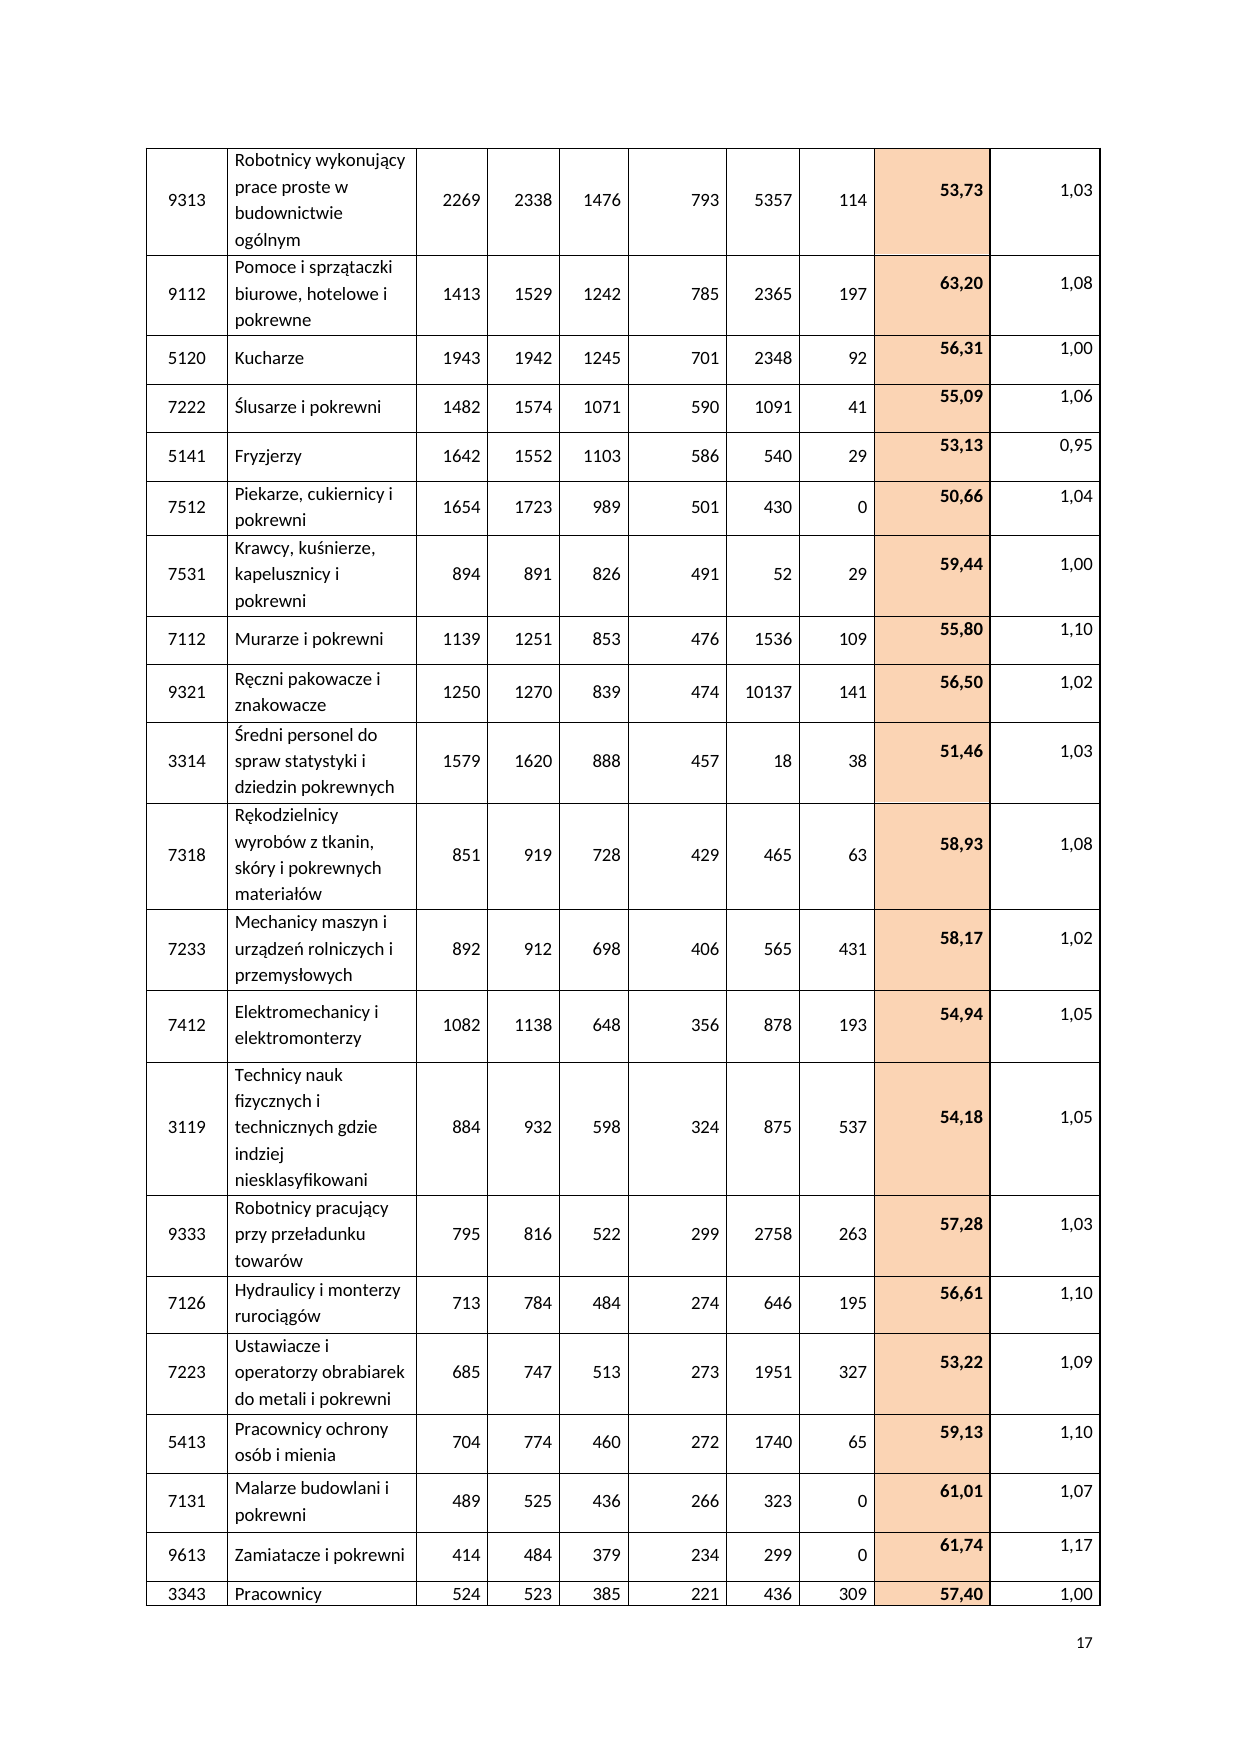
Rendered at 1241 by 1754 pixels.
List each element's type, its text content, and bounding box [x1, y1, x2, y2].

table_cell 356 [629, 991, 726, 1062]
table_cell 1,17 [991, 1533, 1099, 1581]
table_cell 41 [800, 385, 874, 432]
table_cell 1723 [488, 482, 559, 535]
table_cell 457 [629, 723, 726, 802]
table_cell 92 [800, 336, 874, 384]
table_cell 431 [800, 910, 874, 990]
table_cell 1,03 [991, 149, 1099, 254]
table_cell 7318 [147, 804, 227, 909]
table_cell 484 [560, 1277, 628, 1333]
table_cell 701 [629, 336, 726, 384]
table_cell 795 [417, 1196, 487, 1276]
table_cell 646 [727, 1277, 799, 1333]
table_cell 1642 [417, 433, 487, 481]
table_cell Rękodzielnicy wyrobów z tkanin, skóry i pokrewnych materiałów [228, 804, 416, 909]
table_cell 875 [727, 1063, 799, 1195]
table_cell 53,73 [875, 149, 989, 254]
table_cell 932 [488, 1063, 559, 1195]
table_cell 56,50 [875, 665, 989, 722]
table_cell 1,06 [991, 385, 1099, 432]
table_cell 489 [417, 1474, 487, 1532]
table_cell 704 [417, 1415, 487, 1473]
table_cell 65 [800, 1415, 874, 1473]
table_cell 1139 [417, 617, 487, 664]
table_cell 1,02 [991, 665, 1099, 722]
table_cell 2348 [727, 336, 799, 384]
table_cell 1103 [560, 433, 628, 481]
table_cell 299 [727, 1533, 799, 1581]
table_cell 540 [727, 433, 799, 481]
table_cell 484 [488, 1533, 559, 1581]
table_cell 141 [800, 665, 874, 722]
table_cell 58,93 [875, 804, 989, 909]
table_cell 0 [800, 1533, 874, 1581]
table_cell 1574 [488, 385, 559, 432]
table_cell 1270 [488, 665, 559, 722]
table_cell 114 [800, 149, 874, 254]
table_cell 1579 [417, 723, 487, 802]
table_cell 58,17 [875, 910, 989, 990]
table_cell 1,10 [991, 1415, 1099, 1473]
table_cell 7131 [147, 1474, 227, 1532]
table_cell 59,13 [875, 1415, 989, 1473]
table_cell Malarze budowlani i pokrewni [228, 1474, 416, 1532]
table_cell Mechanicy maszyn i urządzeń rolniczych i przemysłowych [228, 910, 416, 990]
table_cell Robotnicy pracujący przy przeładunku towarów [228, 1196, 416, 1276]
table_cell 263 [800, 1196, 874, 1276]
table_cell 406 [629, 910, 726, 990]
table_cell 912 [488, 910, 559, 990]
table_cell 1,07 [991, 1474, 1099, 1532]
table_cell Ustawiacze i operatorzy obrabiarek do metali i pokrewni [228, 1334, 416, 1414]
table_cell 18 [727, 723, 799, 802]
table_cell 465 [727, 804, 799, 909]
table_cell 878 [727, 991, 799, 1062]
table_cell 29 [800, 536, 874, 616]
table_cell 195 [800, 1277, 874, 1333]
table_cell 1,02 [991, 910, 1099, 990]
table_cell 61,74 [875, 1533, 989, 1581]
table_cell 1413 [417, 256, 487, 335]
table_cell 266 [629, 1474, 726, 1532]
table_cell 1242 [560, 256, 628, 335]
table_cell 3343 [147, 1582, 227, 1605]
table_cell 565 [727, 910, 799, 990]
table_cell 274 [629, 1277, 726, 1333]
table_cell Elektromechanicy i elektromonterzy [228, 991, 416, 1062]
table_cell 476 [629, 617, 726, 664]
table_cell 851 [417, 804, 487, 909]
table_cell 892 [417, 910, 487, 990]
table_cell 919 [488, 804, 559, 909]
table_cell 3314 [147, 723, 227, 802]
table_cell 385 [560, 1582, 628, 1605]
table_cell 5141 [147, 433, 227, 481]
table_cell 9313 [147, 149, 227, 254]
table_cell 491 [629, 536, 726, 616]
table_cell 55,09 [875, 385, 989, 432]
table_cell 5357 [727, 149, 799, 254]
table_cell 1654 [417, 482, 487, 535]
table_cell 436 [727, 1582, 799, 1605]
table_cell 3119 [147, 1063, 227, 1195]
table_cell 853 [560, 617, 628, 664]
table_cell Piekarze, cukiernicy i pokrewni [228, 482, 416, 535]
table_cell Murarze i pokrewni [228, 617, 416, 664]
table_cell 586 [629, 433, 726, 481]
table_cell 61,01 [875, 1474, 989, 1532]
table_cell 0 [800, 482, 874, 535]
table_cell 7126 [147, 1277, 227, 1333]
table_cell 1,03 [991, 1196, 1099, 1276]
table_cell 793 [629, 149, 726, 254]
table_cell Zamiatacze i pokrewni [228, 1533, 416, 1581]
table_cell 5413 [147, 1415, 227, 1473]
table_cell 414 [417, 1533, 487, 1581]
table_cell 747 [488, 1334, 559, 1414]
table_cell 2269 [417, 149, 487, 254]
table_cell 891 [488, 536, 559, 616]
table_cell 9112 [147, 256, 227, 335]
table_cell 9321 [147, 665, 227, 722]
table_cell 1942 [488, 336, 559, 384]
table_cell 221 [629, 1582, 726, 1605]
table_cell 1,00 [991, 536, 1099, 616]
table_cell 1951 [727, 1334, 799, 1414]
table_cell 57,40 [875, 1582, 989, 1605]
table_cell 1529 [488, 256, 559, 335]
table_cell 1,03 [991, 723, 1099, 802]
table_cell 1071 [560, 385, 628, 432]
table_cell Pracownicy ochrony osób i mienia [228, 1415, 416, 1473]
table_cell 1,04 [991, 482, 1099, 535]
table_cell 523 [488, 1582, 559, 1605]
table_cell 784 [488, 1277, 559, 1333]
table_cell 1552 [488, 433, 559, 481]
table_cell 57,28 [875, 1196, 989, 1276]
table_cell 379 [560, 1533, 628, 1581]
table_cell 436 [560, 1474, 628, 1532]
table_cell 522 [560, 1196, 628, 1276]
table_cell 272 [629, 1415, 726, 1473]
table_cell 2758 [727, 1196, 799, 1276]
table_cell 537 [800, 1063, 874, 1195]
table_cell 56,61 [875, 1277, 989, 1333]
table_cell 324 [629, 1063, 726, 1195]
table_cell 1,08 [991, 256, 1099, 335]
table_cell 9333 [147, 1196, 227, 1276]
table_cell 888 [560, 723, 628, 802]
table_cell 55,80 [875, 617, 989, 664]
table_cell 598 [560, 1063, 628, 1195]
table_cell 56,31 [875, 336, 989, 384]
table_cell 1482 [417, 385, 487, 432]
table_cell 1476 [560, 149, 628, 254]
table_cell 7512 [147, 482, 227, 535]
table_cell 501 [629, 482, 726, 535]
table_cell 1091 [727, 385, 799, 432]
table_cell Kucharze [228, 336, 416, 384]
table_cell 59,44 [875, 536, 989, 616]
table_cell 785 [629, 256, 726, 335]
table_cell 51,46 [875, 723, 989, 802]
table_cell 2338 [488, 149, 559, 254]
table_cell 273 [629, 1334, 726, 1414]
table_cell 1536 [727, 617, 799, 664]
table_cell 50,66 [875, 482, 989, 535]
table_cell 894 [417, 536, 487, 616]
table_cell 1,08 [991, 804, 1099, 909]
table_cell 1250 [417, 665, 487, 722]
table_cell 648 [560, 991, 628, 1062]
table_cell 713 [417, 1277, 487, 1333]
table_cell 826 [560, 536, 628, 616]
table_cell 774 [488, 1415, 559, 1473]
table_cell Krawcy, kuśnierze, kapelusznicy i pokrewni [228, 536, 416, 616]
table_cell 53,13 [875, 433, 989, 481]
table_cell 1620 [488, 723, 559, 802]
table_cell 1082 [417, 991, 487, 1062]
table_cell 7233 [147, 910, 227, 990]
table_cell 38 [800, 723, 874, 802]
table_cell 109 [800, 617, 874, 664]
table_cell 839 [560, 665, 628, 722]
table_cell 2365 [727, 256, 799, 335]
table_cell 1,05 [991, 1063, 1099, 1195]
table_cell Hydraulicy i monterzy rurociągów [228, 1277, 416, 1333]
table_cell 63 [800, 804, 874, 909]
table_cell 513 [560, 1334, 628, 1414]
table_cell 0,95 [991, 433, 1099, 481]
table_cell 1,09 [991, 1334, 1099, 1414]
table_cell Fryzjerzy [228, 433, 416, 481]
table_cell Ręczni pakowacze i znakowacze [228, 665, 416, 722]
table_cell 524 [417, 1582, 487, 1605]
table_cell 884 [417, 1063, 487, 1195]
table_cell 53,22 [875, 1334, 989, 1414]
table_cell 685 [417, 1334, 487, 1414]
table_cell 1251 [488, 617, 559, 664]
table_cell 590 [629, 385, 726, 432]
table_cell 728 [560, 804, 628, 909]
table_cell 63,20 [875, 256, 989, 335]
table_cell 1740 [727, 1415, 799, 1473]
table_cell 698 [560, 910, 628, 990]
table_cell 1,05 [991, 991, 1099, 1062]
table_cell Średni personel do spraw statystyki i dziedzin pokrewnych [228, 723, 416, 802]
table_cell 1138 [488, 991, 559, 1062]
table_cell 197 [800, 256, 874, 335]
table_cell 52 [727, 536, 799, 616]
table_cell 5120 [147, 336, 227, 384]
table_cell 7412 [147, 991, 227, 1062]
table_cell 7531 [147, 536, 227, 616]
table_cell 989 [560, 482, 628, 535]
table_cell 309 [800, 1582, 874, 1605]
table_cell 193 [800, 991, 874, 1062]
table_cell 816 [488, 1196, 559, 1276]
table_cell Pomoce i sprzątaczki biurowe, hotelowe i pokrewne [228, 256, 416, 335]
table_cell 10137 [727, 665, 799, 722]
table_cell 0 [800, 1474, 874, 1532]
table_cell Ślusarze i pokrewni [228, 385, 416, 432]
table_cell 299 [629, 1196, 726, 1276]
table_cell 54,94 [875, 991, 989, 1062]
table_cell 1,00 [991, 1582, 1099, 1605]
table_cell 1245 [560, 336, 628, 384]
table_cell 327 [800, 1334, 874, 1414]
table_cell 323 [727, 1474, 799, 1532]
table_cell 7222 [147, 385, 227, 432]
table_cell Technicy nauk fizycznych i technicznych gdzie indziej niesklasyfikowani [228, 1063, 416, 1195]
table_cell 1,10 [991, 1277, 1099, 1333]
table_cell Robotnicy wykonujący prace proste w budownictwie ogólnym [228, 149, 416, 254]
table_cell 1,10 [991, 617, 1099, 664]
table_cell 460 [560, 1415, 628, 1473]
table_cell 234 [629, 1533, 726, 1581]
table_cell 525 [488, 1474, 559, 1532]
table_cell 9613 [147, 1533, 227, 1581]
table_cell 7112 [147, 617, 227, 664]
table_cell 29 [800, 433, 874, 481]
table_cell 429 [629, 804, 726, 909]
table_cell 474 [629, 665, 726, 722]
table_cell 1,00 [991, 336, 1099, 384]
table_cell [228, 1582, 416, 1605]
table_cell 1943 [417, 336, 487, 384]
table_cell 430 [727, 482, 799, 535]
table_cell 7223 [147, 1334, 227, 1414]
table_cell 54,18 [875, 1063, 989, 1195]
